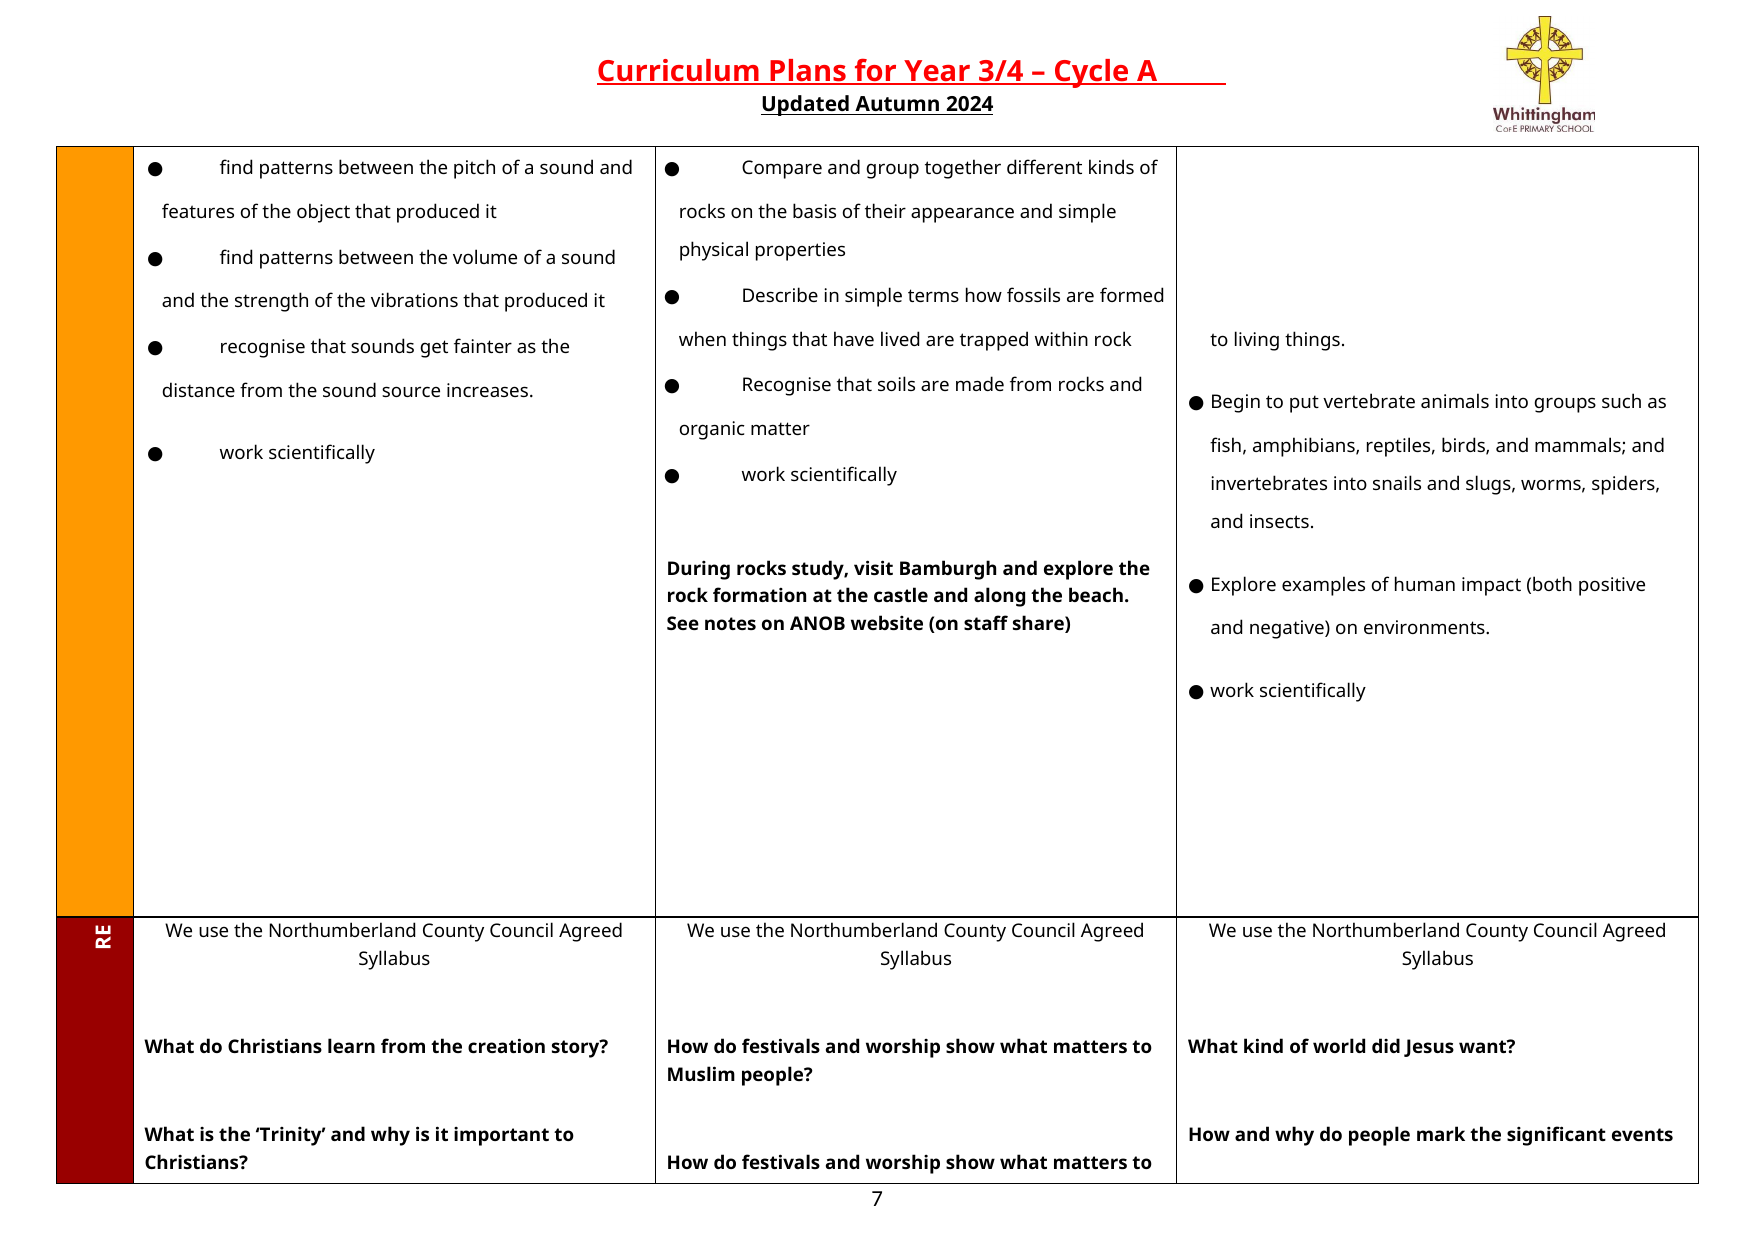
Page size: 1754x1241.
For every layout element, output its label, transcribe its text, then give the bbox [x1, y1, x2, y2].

table_cell [57, 147, 133, 916]
picture [1493, 16, 1595, 132]
table_cell [57, 918, 133, 1183]
